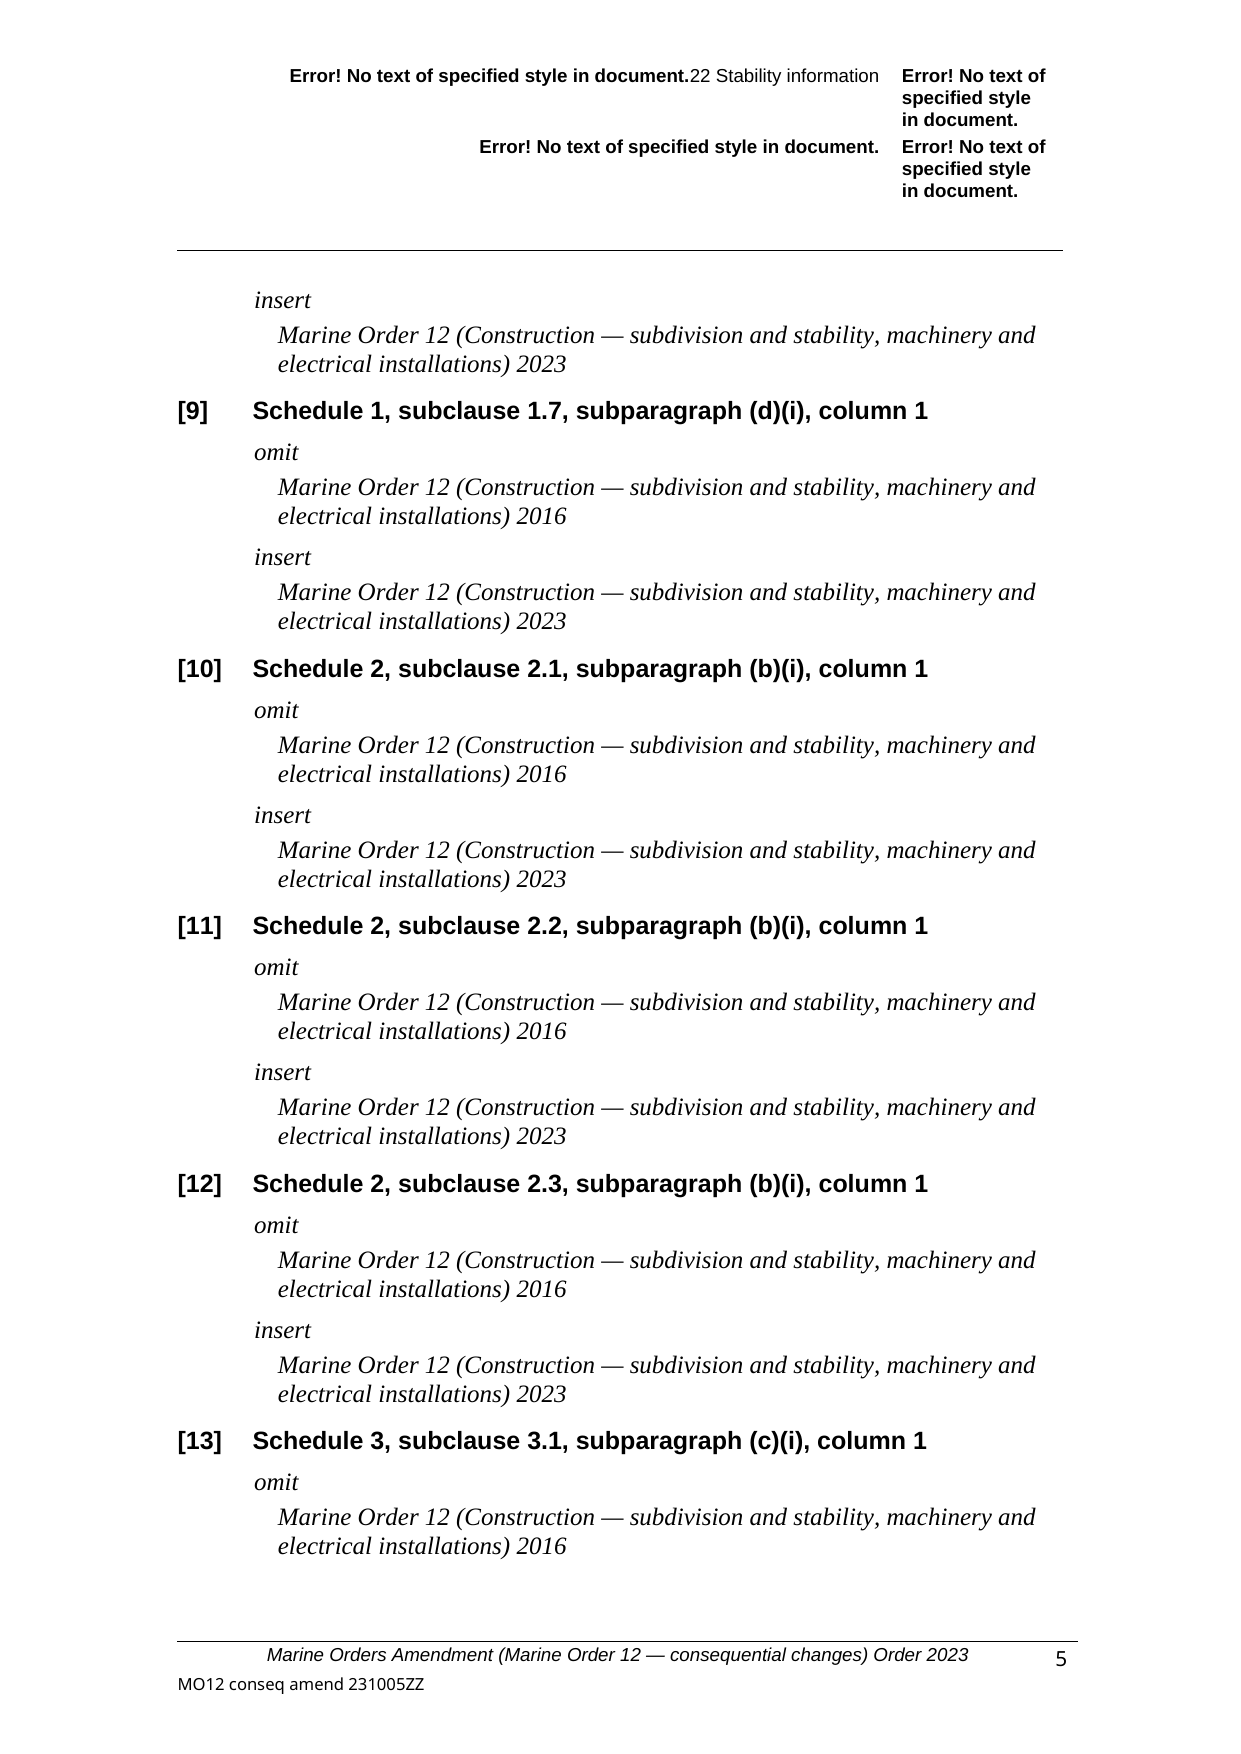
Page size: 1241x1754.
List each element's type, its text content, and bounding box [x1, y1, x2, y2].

text omit [254, 1210, 1063, 1239]
text insert [254, 285, 1063, 314]
text insert [254, 542, 1063, 571]
text insert [254, 1057, 1063, 1086]
text omit [254, 437, 1063, 466]
subtitle [10] Schedule 2, subclause 2.1, subparagraph (b)(i), column 1 [177, 654, 1063, 682]
text Marine Order 12 (Construction — subdivision and stability, machinery and electrical installations) 2016 [278, 1245, 1063, 1302]
subtitle [9] Schedule 1, subclause 1.7, subparagraph (d)(i), column 1 [177, 396, 1063, 425]
text Marine Order 12 (Construction — subdivision and stability, machinery and electrical installations) 2023 [278, 320, 1063, 377]
text Marine Order 12 (Construction — subdivision and stability, machinery and electrical installations) 2016 [278, 472, 1063, 530]
text omit [254, 1467, 1063, 1496]
text Marine Order 12 (Construction — subdivision and stability, machinery and electrical installations) 2023 [278, 1092, 1063, 1150]
text Marine Order 12 (Construction — subdivision and stability, machinery and electrical installations) 2016 [278, 730, 1063, 787]
text omit [254, 952, 1063, 981]
subtitle [13] Schedule 3, subclause 3.1, subparagraph (c)(i), column 1 [177, 1426, 1063, 1455]
text insert [254, 800, 1063, 829]
text Marine Order 12 (Construction — subdivision and stability, machinery and electrical installations) 2016 [278, 987, 1063, 1045]
subtitle [11] Schedule 2, subclause 2.2, subparagraph (b)(i), column 1 [177, 911, 1063, 940]
text Marine Order 12 (Construction — subdivision and stability, machinery and electrical installations) 2023 [278, 835, 1063, 892]
text insert [254, 1315, 1063, 1344]
text omit [254, 695, 1063, 724]
subtitle [12] Schedule 2, subclause 2.3, subparagraph (b)(i), column 1 [177, 1169, 1063, 1197]
text Marine Order 12 (Construction — subdivision and stability, machinery and electrical installations) 2016 [278, 1502, 1063, 1560]
text Marine Order 12 (Construction — subdivision and stability, machinery and electrical installations) 2023 [278, 1350, 1063, 1407]
text Marine Order 12 (Construction — subdivision and stability, machinery and electrical installations) 2023 [278, 577, 1063, 635]
